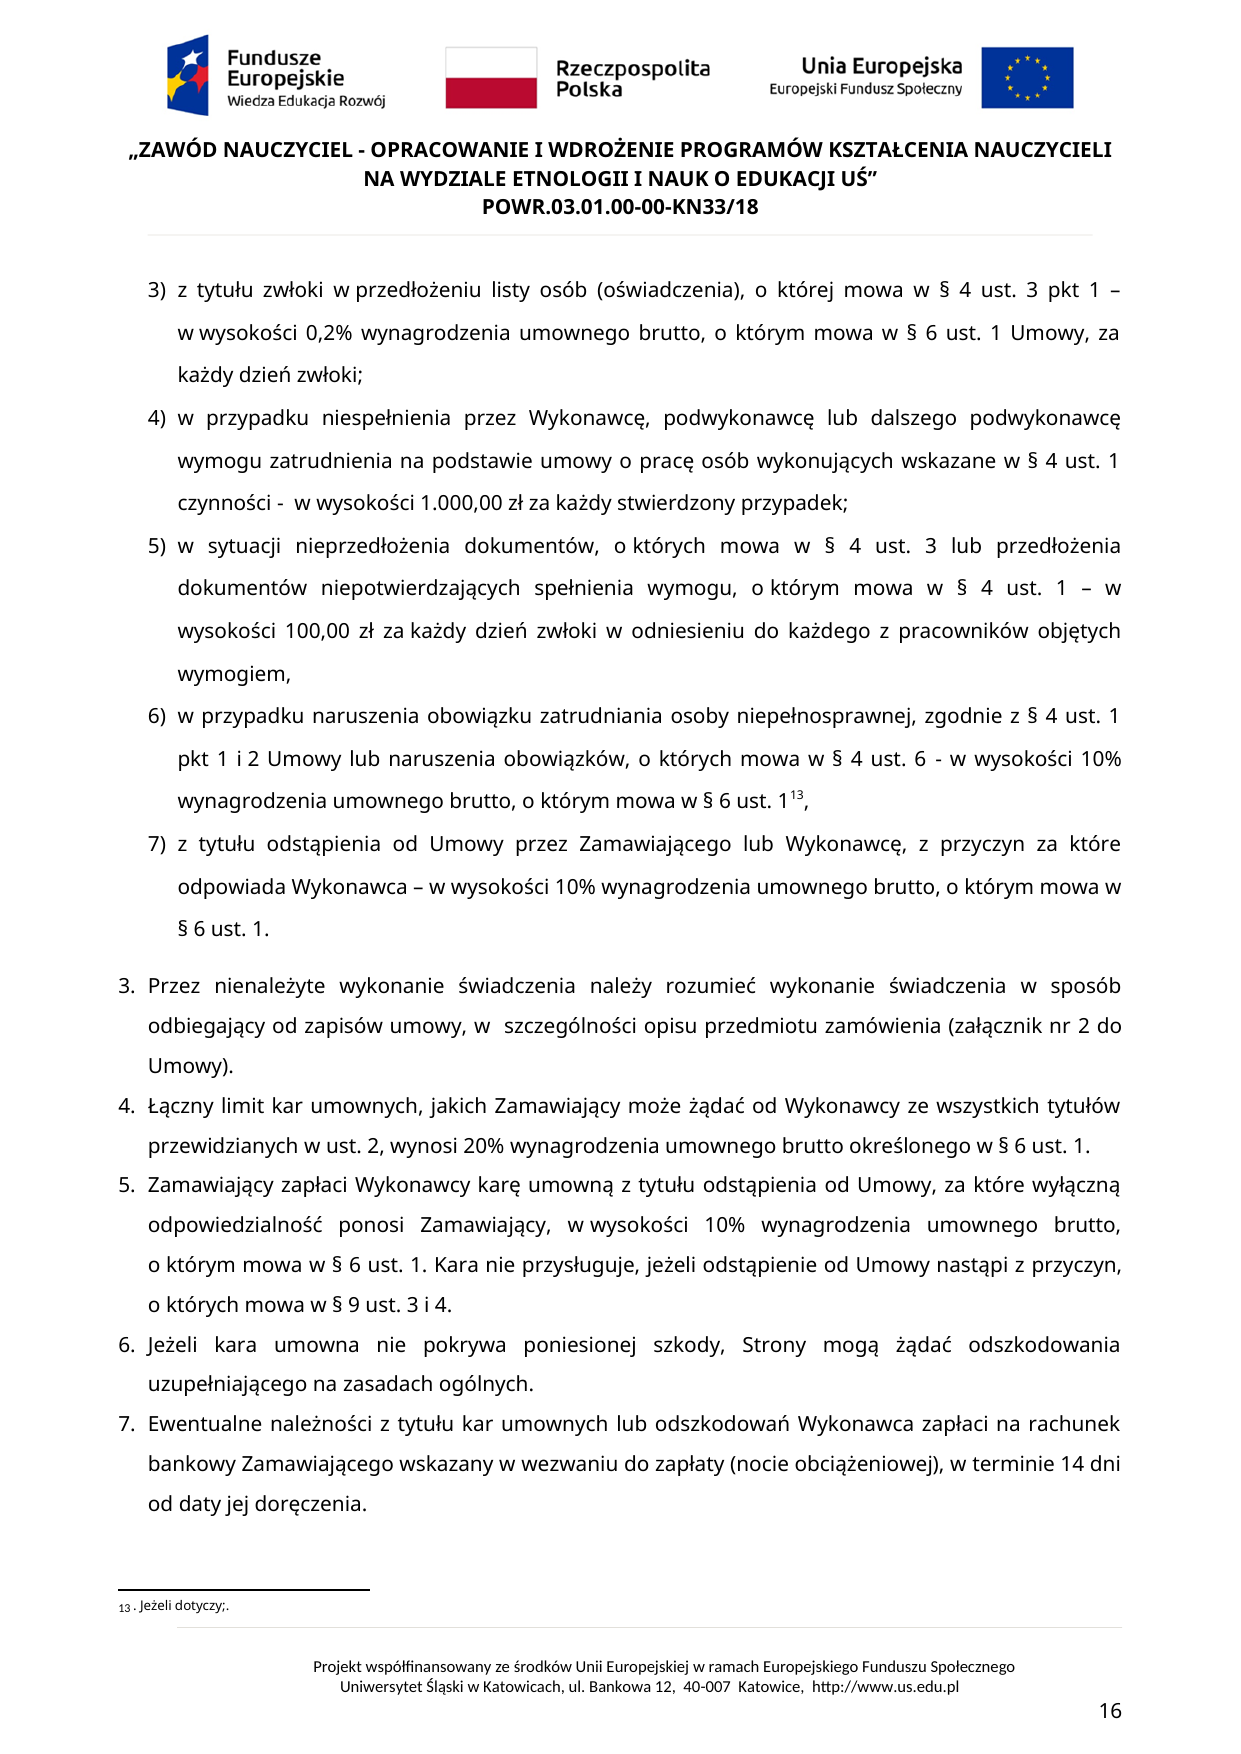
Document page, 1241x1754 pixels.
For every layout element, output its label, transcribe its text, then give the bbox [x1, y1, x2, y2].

subtitle Ewentualne należności z tytułu kar umownych lub odszkodowań Wykonawca zapłaci na rachunek bankowy Zamawiającego wskazany w wezwaniu do zapłaty (nocie obciążeniowej), w terminie 14 dni od daty jej doręczenia. [118, 1409, 1122, 1517]
subtitle w przypadku naruszenia obowiązku zatrudniania osoby niepełnosprawnej, zgodnie z § 4 ust. 1 pkt 1 i 2 Umowy lub naruszenia obowiązków, o których mowa w § 4 ust. 6 - w wysokości 10% wynagrodzenia umownego brutto, o którym mowa w § 6 ust. 1, [148, 701, 1122, 815]
subtitle Przez nienależyte wykonanie świadczenia należy rozumieć wykonanie świadczenia w sposób odbiegający od zapisów umowy, w szczególności opisu przedmiotu zamówienia (załącznik nr 2 do Umowy). [118, 972, 1122, 1079]
subtitle Łączny limit kar umownych, jakich Zamawiający może żądać od Wykonawcy ze wszystkich tytułów przewidzianych w ust. 2, wynosi 20% wynagrodzenia umownego brutto określonego w § 6 ust. 1. [118, 1091, 1122, 1159]
picture [147, 14, 1093, 136]
subtitle w sytuacji nieprzedłożenia dokumentów, o których mowa w § 4 ust. 3 lub przedłożenia dokumentów niepotwierdzających spełnienia wymogu, o którym mowa w § 4 ust. 1 – w wysokości 100,00 zł za każdy dzień zwłoki w odniesieniu do każdego z pracowników objętych wymogiem, [148, 531, 1122, 687]
subtitle w przypadku niespełnienia przez Wykonawcę, podwykonawcę lub dalszego podwykonawcę wymogu zatrudnienia na podstawie umowy o pracę osób wykonujących wskazane w § 4 ust. 1 czynności - w wysokości 1.000,00 zł za każdy stwierdzony przypadek; [148, 403, 1122, 517]
subtitle Zamawiający zapłaci Wykonawcy karę umowną z tytułu odstąpienia od Umowy, za które wyłączną odpowiedzialność ponosi Zamawiający, w wysokości 10% wynagrodzenia umownego brutto, o którym mowa w § 6 ust. 1. Kara nie przysługuje, jeżeli odstąpienie od Umowy nastąpi z przyczyn, o których mowa w § 9 ust. 3 i 4. [118, 1171, 1122, 1318]
subtitle Jeżeli kara umowna nie pokrywa poniesionej szkody, Strony mogą żądać odszkodowania uzupełniającego na zasadach ogólnych. [118, 1330, 1122, 1398]
subtitle z tytułu zwłoki w przedłożeniu listy osób (oświadczenia), o której mowa w § 4 ust. 3 pkt 1 – w wysokości 0,2% wynagrodzenia umownego brutto, o którym mowa w § 6 ust. 1 Umowy, za każdy dzień zwłoki; [148, 275, 1122, 389]
subtitle z tytułu odstąpienia od Umowy przez Zamawiającego lub Wykonawcę, z przyczyn za które odpowiada Wykonawca – w wysokości 10% wynagrodzenia umownego brutto, o którym mowa w § 6 ust. 1. [148, 829, 1122, 943]
